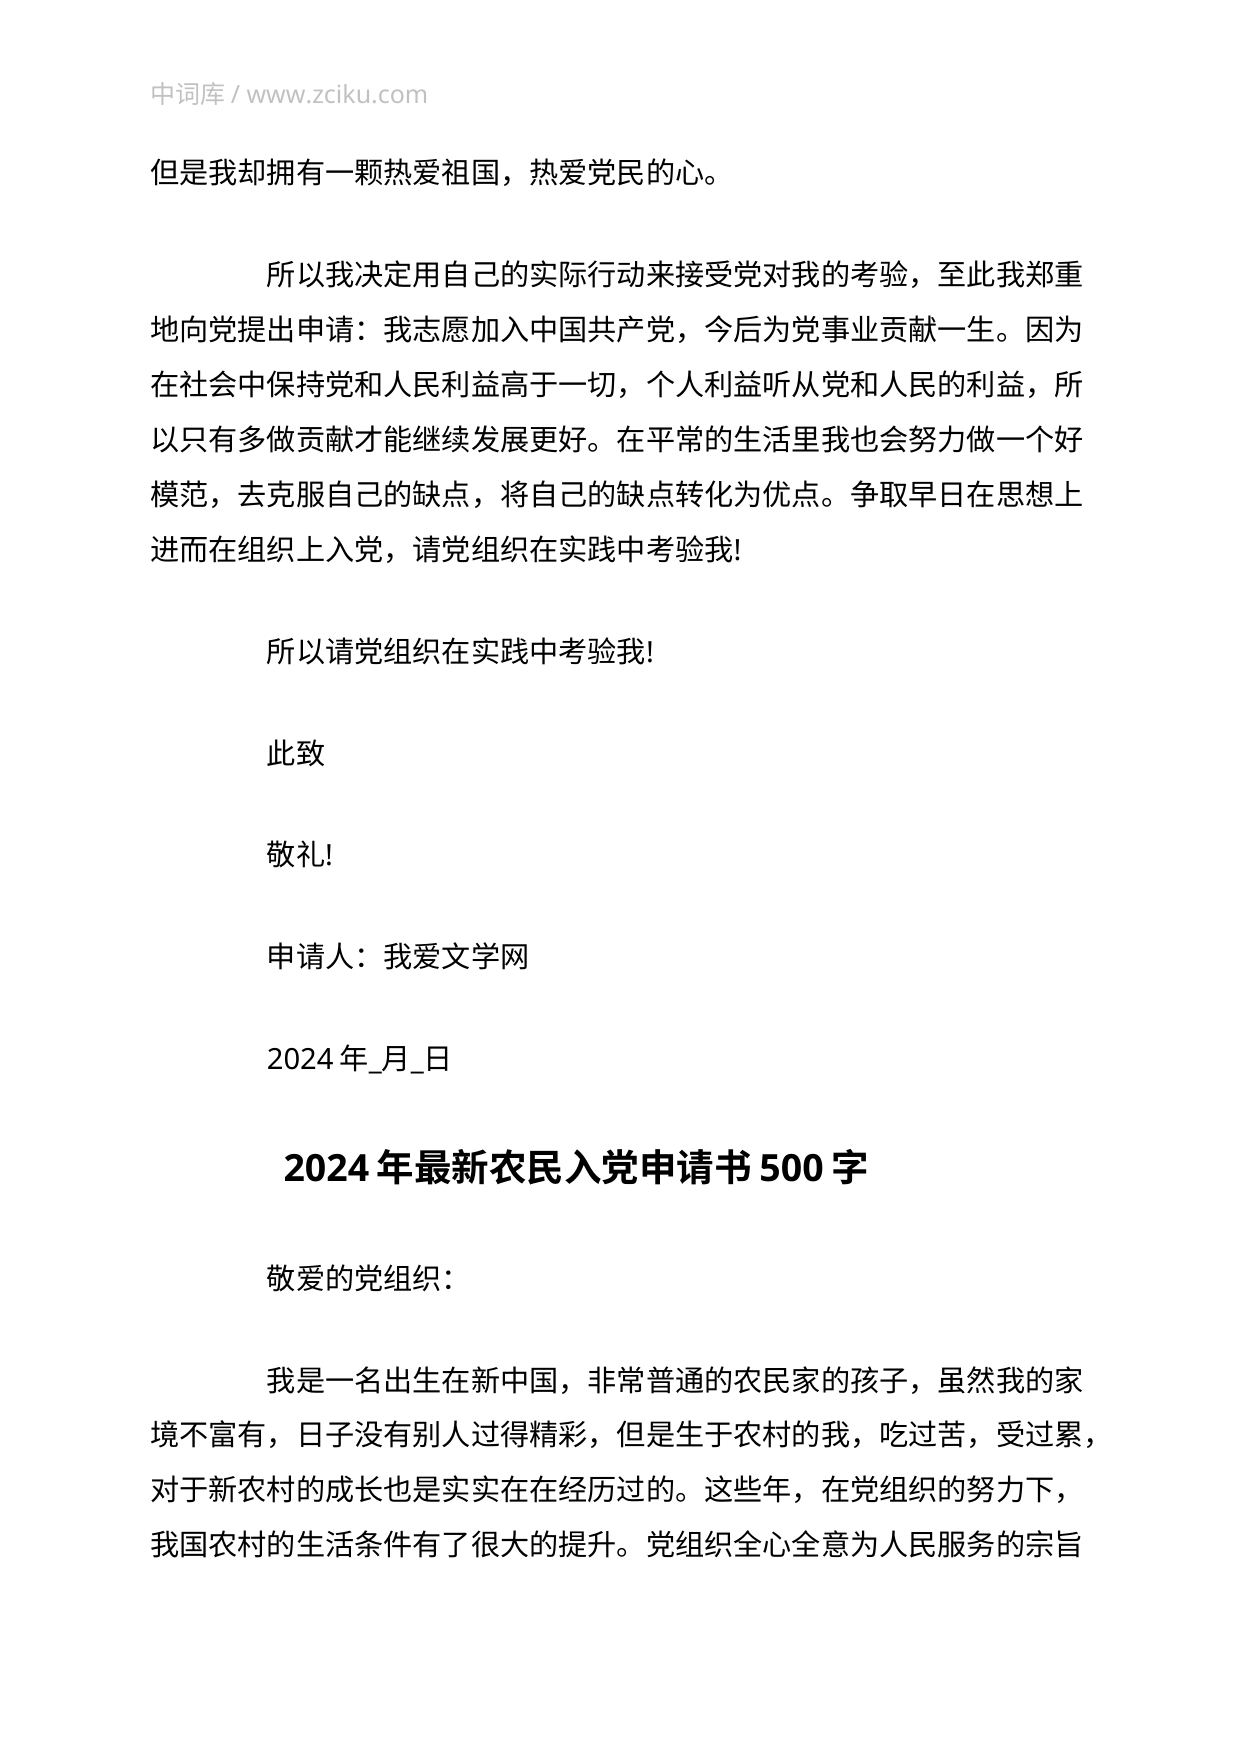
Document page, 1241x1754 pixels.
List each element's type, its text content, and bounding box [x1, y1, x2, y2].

text 2024年_月_日 [150, 1036, 1090, 1078]
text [150, 150, 1090, 192]
text 2024年最新农民入党申请书500字 [150, 1138, 1090, 1192]
text 申请人：我爱文学网 [150, 934, 1090, 976]
text 敬礼! [150, 832, 1090, 874]
text 所以我决定用自己的实际行动来接受党对我的考验，至此我郑重地向党提出申请：我志愿加入中国共产党，今后为党事业贡献一生。因为在社会中保持党和人民利益高于一切，个人利益听从党和人民的利益，所以只有多做贡献才能继续发展更好。在平常的生活里我也会努力做一个好模范，去克服自己的缺点，将自己的缺点转化为优点。争取早日在思想上进而在组织上入党，请党组织在实践中考验我! [150, 252, 1090, 569]
text 敬爱的党组织： [150, 1255, 1090, 1298]
text 所以请党组织在实践中考验我! [150, 628, 1090, 671]
text 此致 [150, 730, 1090, 772]
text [150, 1357, 1090, 1564]
